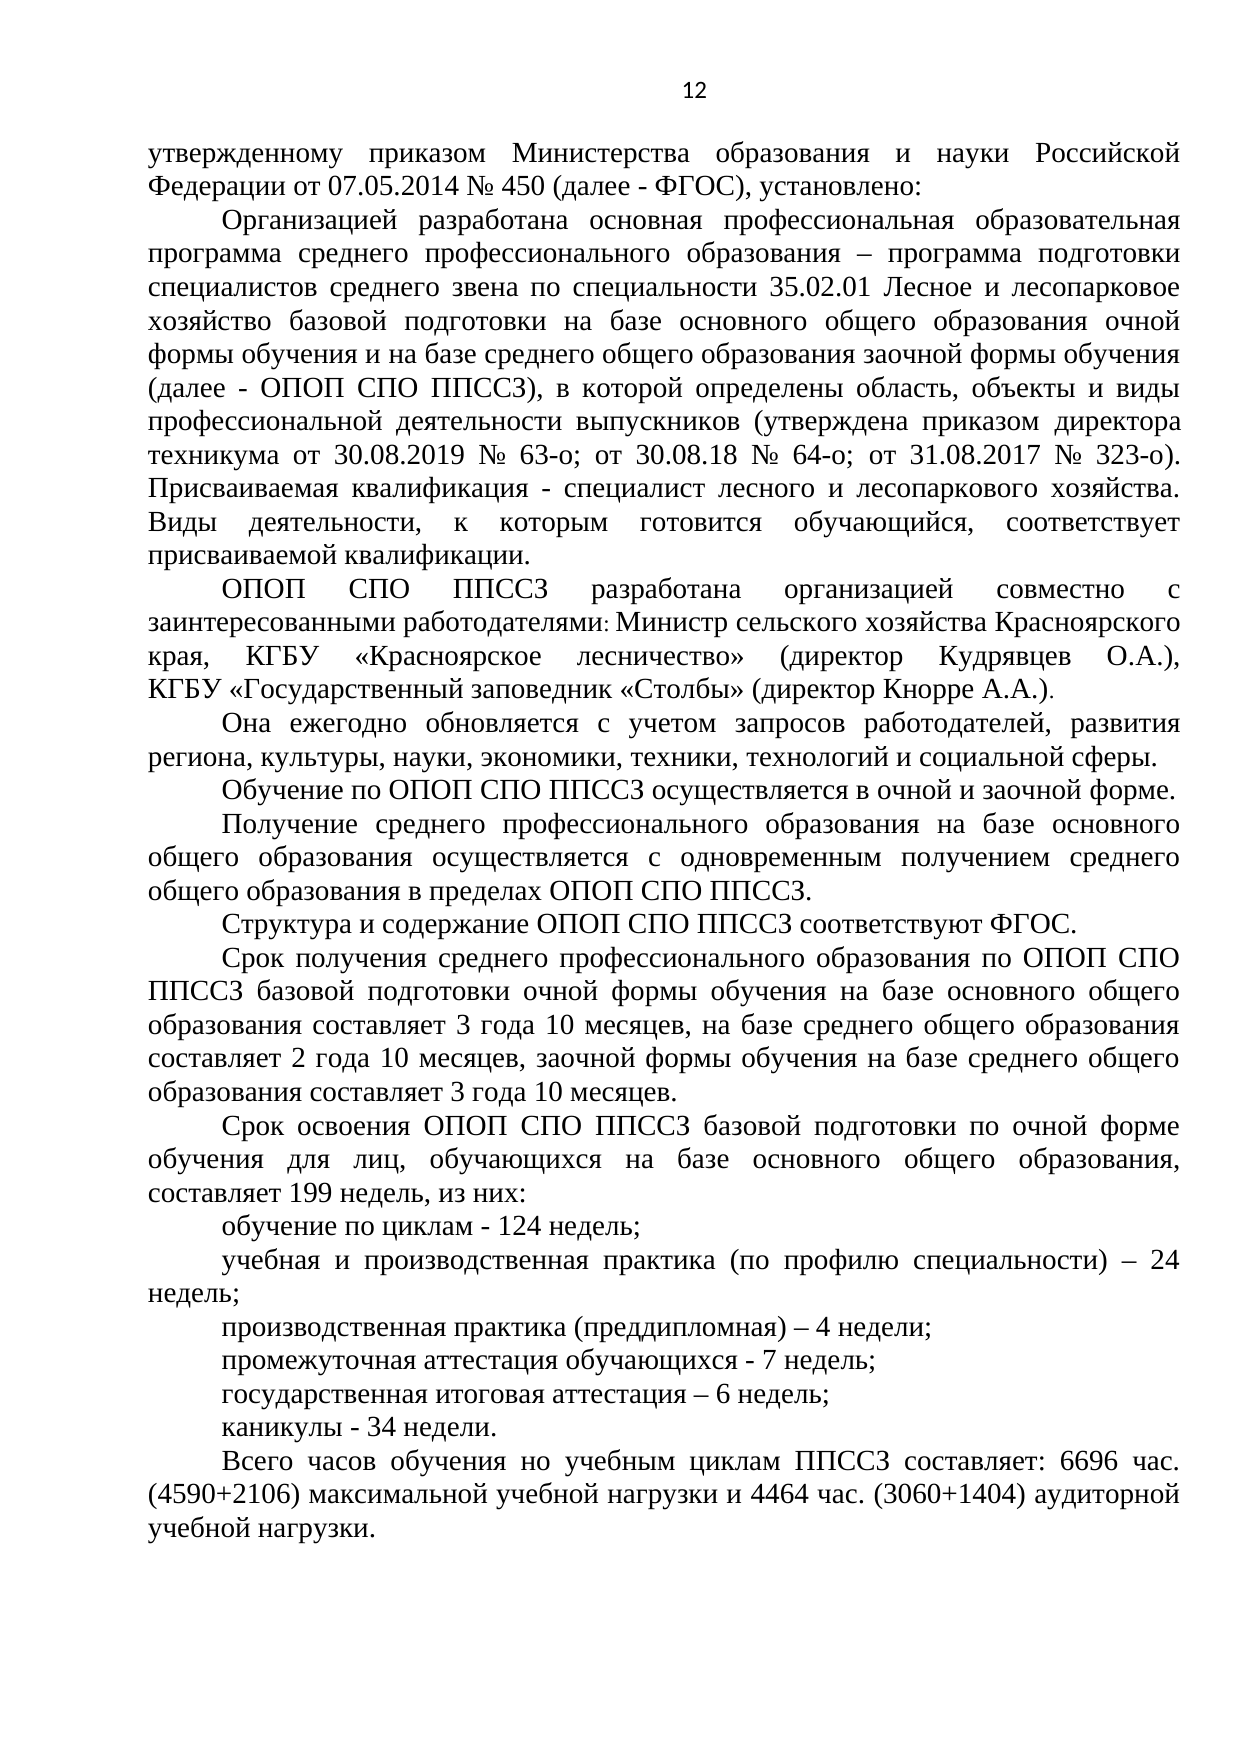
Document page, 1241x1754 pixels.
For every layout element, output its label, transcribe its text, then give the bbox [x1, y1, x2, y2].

text Всего часов обучения но учебным циклам ППССЗ составляет: 6696 час. (4590+2106) максимальной учебной нагрузки и 4464 час. (3060+1404) аудиторной учебной нагрузки. [148, 1443, 1181, 1544]
text государственная итоговая аттестация – 6 недель; [148, 1376, 1181, 1409]
text каникулы - 34 недели. [148, 1409, 1181, 1443]
text Получение среднего профессионального образования на базе основного общего образования осуществляется с одновременным получением среднего общего образования в пределах ОПОП СПО ППССЗ. [148, 806, 1181, 906]
text ОПОП СПО ППССЗ разработана организацией совместно с заинтересованными работодателями: Министр сельского хозяйства Красноярского края, КГБУ «Красноярское лесничество» (директор Кудрявцев О.А.), КГБУ «Государственный заповедник «Столбы» (директор Кнорре А.А.). [148, 571, 1181, 705]
text учебная и производственная практика (по профилю специальности) – 24 недель; [148, 1242, 1181, 1309]
text Срок получения среднего профессионального образования по ОПОП СПО ППССЗ базовой подготовки очной формы обучения на базе основного общего образования составляет 3 года 10 месяцев, на базе среднего общего образования составляет 2 года 10 месяцев, заочной формы обучения на базе среднего общего образования составляет 3 года 10 месяцев. [148, 940, 1181, 1108]
text промежуточная аттестация обучающихся - 7 недель; [148, 1342, 1181, 1376]
text Срок освоения ОПОП СПО ППССЗ базовой подготовки по очной форме обучения для лиц, обучающихся на базе основного общего образования, составляет 199 недель, из них: [148, 1108, 1181, 1208]
text Обучение по ОПОП СПО ППССЗ осуществляется в очной и заочной форме. [148, 772, 1181, 806]
text обучение по циклам - 124 недель; [148, 1208, 1181, 1242]
text Структура и содержание ОПОП СПО ППССЗ соответствуют ФГОС. [148, 906, 1181, 940]
text Организацией разработана основная профессиональная образовательная программа среднего профессионального образования – программа подготовки специалистов среднего звена по специальности 35.02.01 Лесное и лесопарковое хозяйство базовой подготовки на базе основного общего образования очной формы обучения и на базе среднего общего образования заочной формы обучения (далее - ОПОП СПО ППССЗ), в которой определены область, объекты и виды профессиональной деятельности выпускников (утверждена приказом директора техникума от 30.08.2019 № 63-о; от 30.08.18 № 64-о; от 31.08.2017 № 323-о). Присваиваемая квалификация - специалист лесного и лесопаркового хозяйства. Виды деятельности, к которым готовится обучающийся, соответствует присваиваемой квалификации. [148, 202, 1181, 571]
text Она ежегодно обновляется с учетом запросов работодателей, развития региона, культуры, науки, экономики, техники, технологий и социальной сферы. [148, 705, 1181, 772]
text производственная практика (преддипломная) – 4 недели; [148, 1309, 1181, 1342]
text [148, 135, 1181, 202]
